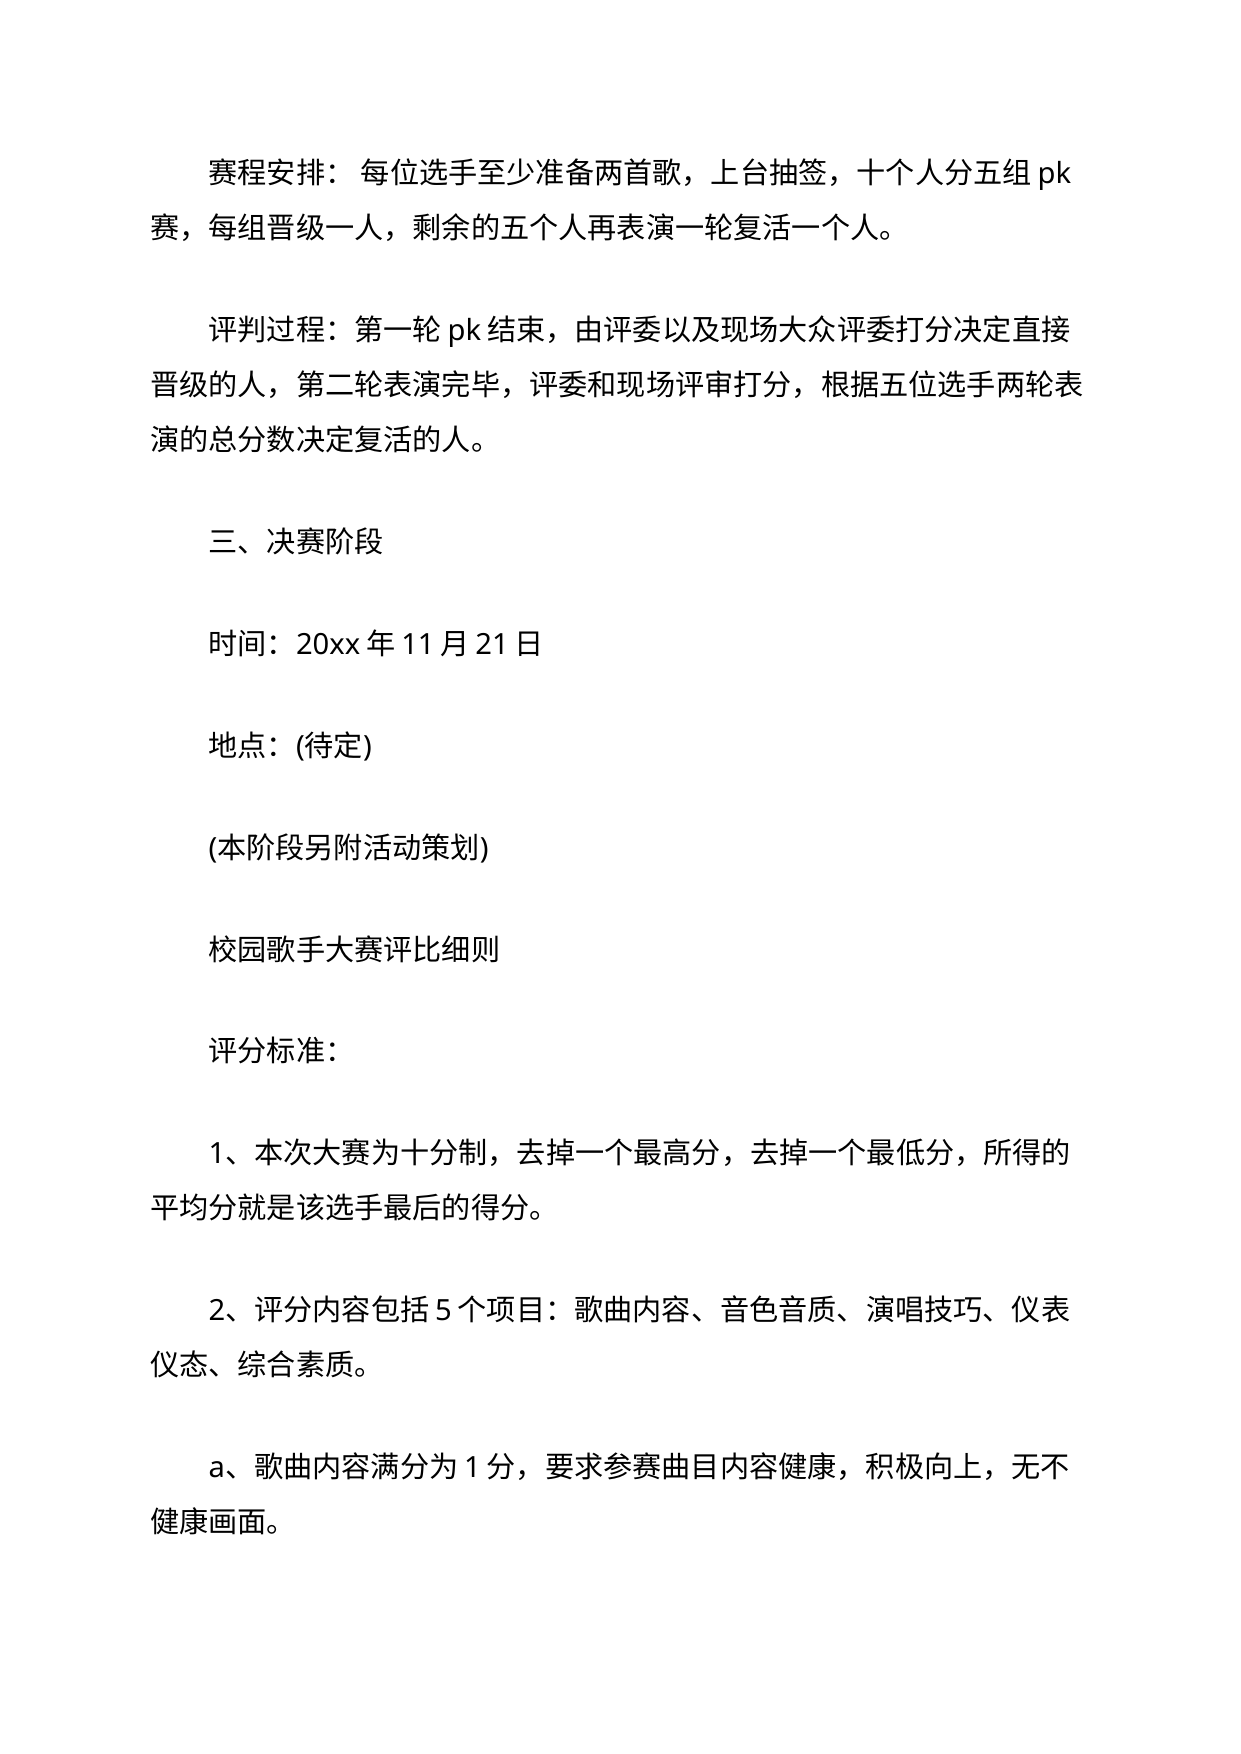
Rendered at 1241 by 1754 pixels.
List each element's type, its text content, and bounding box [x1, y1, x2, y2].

text 评分标准： [150, 1028, 1090, 1070]
text 地点：(待定) [150, 722, 1090, 764]
text 校园歌手大赛评比细则 [150, 926, 1090, 968]
text 三、决赛阶段 [150, 518, 1090, 561]
text (本阶段另附活动策划) [150, 824, 1090, 867]
text 1、本次大赛为十分制，去掉一个最高分，去掉一个最低分，所得的平均分就是该选手最后的得分。 [150, 1130, 1090, 1227]
text 2、评分内容包括5个项目：歌曲内容、音色音质、演唱技巧、仪表仪态、综合素质。 [150, 1286, 1090, 1384]
text 时间：20xx年11月21日 [150, 620, 1090, 663]
text 赛程安排： 每位选手至少准备两首歌，上台抽签，十个人分五组pk赛，每组晋级一人，剩余的五个人再表演一轮复活一个人。 [150, 150, 1090, 247]
text 评判过程：第一轮pk结束，由评委以及现场大众评委打分决定直接晋级的人，第二轮表演完毕，评委和现场评审打分，根据五位选手两轮表演的总分数决定复活的人。 [150, 307, 1090, 459]
text a、歌曲内容满分为1分，要求参赛曲目内容健康，积极向上，无不健康画面。 [150, 1443, 1090, 1541]
